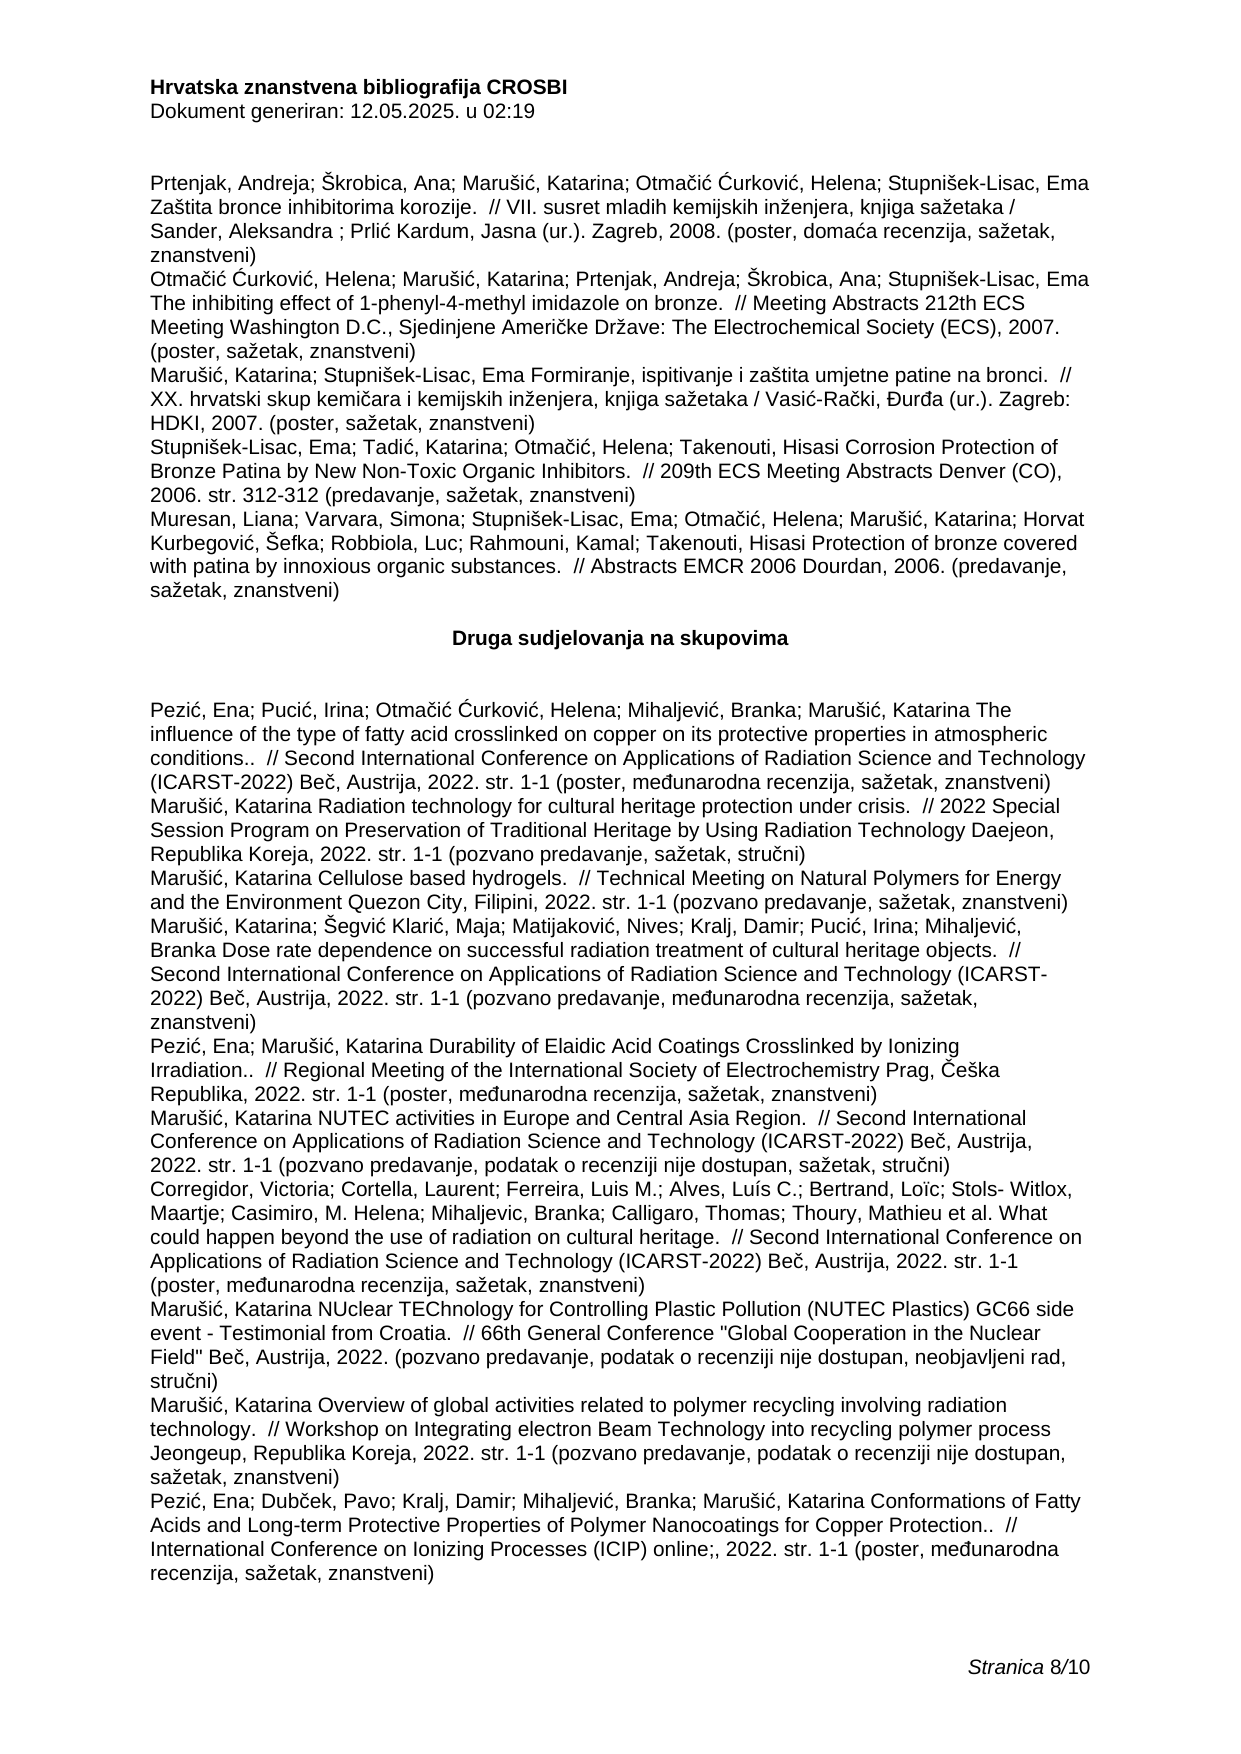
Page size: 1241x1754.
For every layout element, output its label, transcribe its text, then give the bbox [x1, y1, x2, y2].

text Muresan, Liana; Varvara, Simona; Stupnišek-Lisac, Ema; Otmačić, Helena; Marušić, Katarina; Horvat Kurbegović, Šefka; Robbiola, Luc; Rahmouni, Kamal; Takenouti, Hisasi [150, 506, 1090, 602]
text Corregidor, Victoria; Cortella, Laurent; Ferreira, Luis M.; Alves, Luís C.; Bertrand, Loïc; Stols- Witlox, Maartje; Casimiro, M. Helena; Mihaljevic, Branka; Calligaro, Thomas; Thoury, Mathieu et al. [150, 1177, 1090, 1297]
text Marušić, Katarina [150, 794, 1090, 866]
text Marušić, Katarina; Šegvić Klarić, Maja; Matijaković, Nives; Kralj, Damir; Pucić, Irina; Mihaljević, Branka [150, 914, 1090, 1033]
text Stupnišek-Lisac, Ema; Tadić, Katarina; Otmačić, Helena; Takenouti, Hisasi [150, 434, 1090, 506]
text Pezić, Ena; Dubček, Pavo; Kralj, Damir; Mihaljević, Branka; Marušić, Katarina [150, 1489, 1090, 1584]
text Marušić, Katarina [150, 1393, 1090, 1489]
text Pezić, Ena; Pucić, Irina; Otmačić Ćurković, Helena; Mihaljević, Branka; Marušić, Katarina [150, 698, 1090, 794]
text Marušić, Katarina [150, 1297, 1090, 1393]
subtitle Druga sudjelovanja na skupovima [150, 626, 1090, 650]
text Marušić, Katarina; Stupnišek-Lisac, Ema [150, 363, 1090, 434]
text Marušić, Katarina [150, 866, 1090, 914]
text Prtenjak, Andreja; Škrobica, Ana; Marušić, Katarina; Otmačić Ćurković, Helena; Stupnišek-Lisac, Ema [150, 171, 1090, 267]
text Marušić, Katarina [150, 1105, 1090, 1177]
text Pezić, Ena; Marušić, Katarina [150, 1033, 1090, 1105]
text Otmačić Ćurković, Helena; Marušić, Katarina; Prtenjak, Andreja; Škrobica, Ana; Stupnišek-Lisac, Ema [150, 267, 1090, 363]
